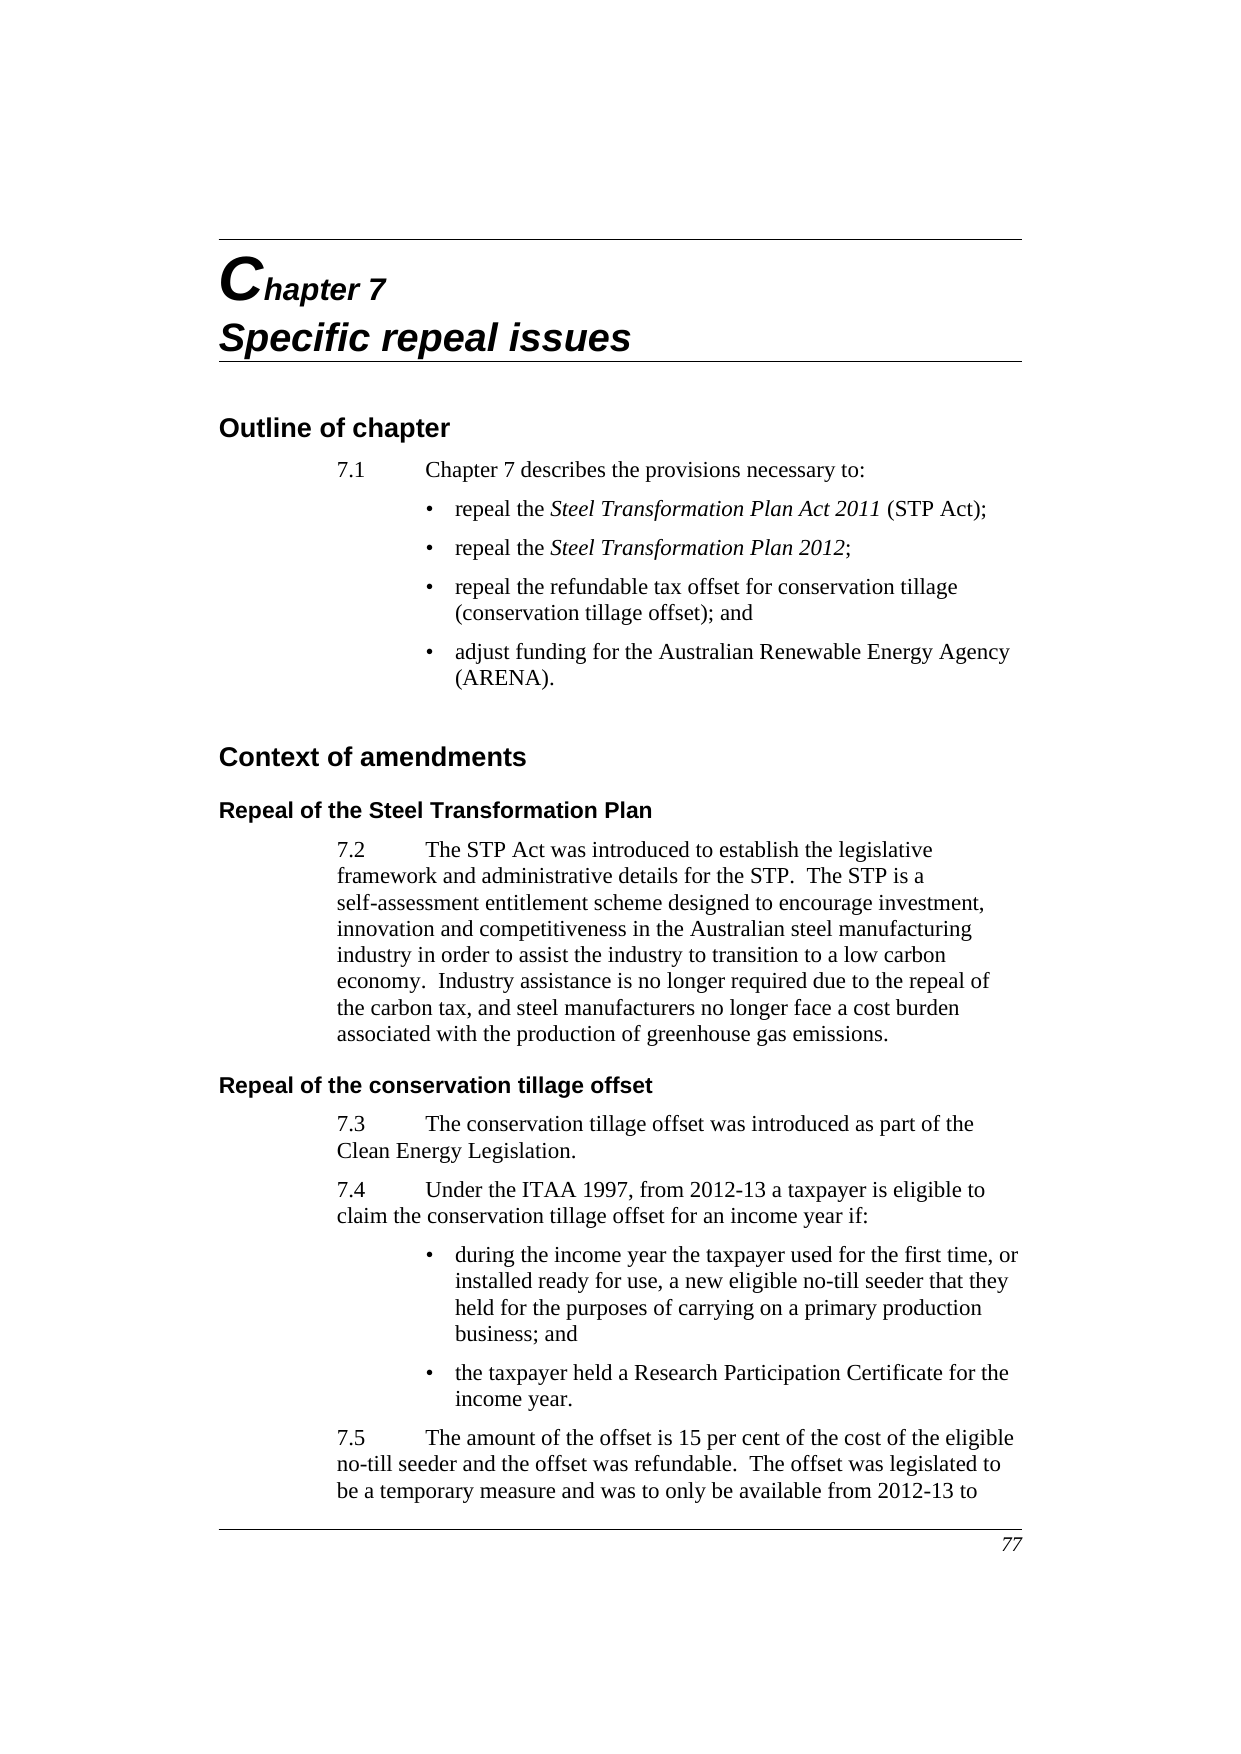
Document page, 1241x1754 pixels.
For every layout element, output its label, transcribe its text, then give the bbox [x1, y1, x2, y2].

subtitle Outline of chapter [218, 412, 1022, 444]
subtitle Chapter 7 Specific repeal issues [218, 240, 1022, 362]
subtitle Repeal of the conservation tillage offset [218, 1072, 1022, 1098]
list The STP Act was introduced to establish the legislative framework and administrative details for the STP. The STP is a self-assessment entitlement scheme designed to encourage investment, innovation and competitiveness in the Australian steel manufacturing industry in order to assist the industry to transition to a low carbon economy. Industry assistance is no longer required due to the repeal of the carbon tax, and steel manufacturers no longer face a cost burden associated with the production of greenhouse gas emissions. [337, 836, 1022, 1047]
text repeal the Steel Transformation Plan Act 2011 (STP Act); [425, 495, 1022, 521]
text the taxpayer held a Research Participation Certificate for the income year. [425, 1359, 1022, 1412]
list Under the ITAA 1997, from 2012-13 a taxpayer is eligible to claim the conservation tillage offset for an income year if: [337, 1176, 1022, 1228]
subtitle Context of amendments [218, 741, 1022, 772]
text adjust funding for the Australian Renewable Energy Agency (ARENA). [425, 638, 1022, 691]
text repeal the Steel Transformation Plan 2012; [425, 534, 1022, 560]
list The conservation tillage offset was introduced as part of the Clean Energy Legislation. [337, 1111, 1022, 1163]
subtitle Repeal of the Steel Transformation Plan [218, 797, 1022, 823]
list Chapter 7 describes the provisions necessary to: [337, 456, 1022, 483]
text during the income year the taxpayer used for the first time, or installed ready for use, a new eligible no-till seeder that they held for the purposes of carrying on a primary production business; and [425, 1241, 1022, 1346]
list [337, 1424, 1022, 1503]
text repeal the refundable tax offset for conservation tillage (conservation tillage offset); and [425, 573, 1022, 626]
